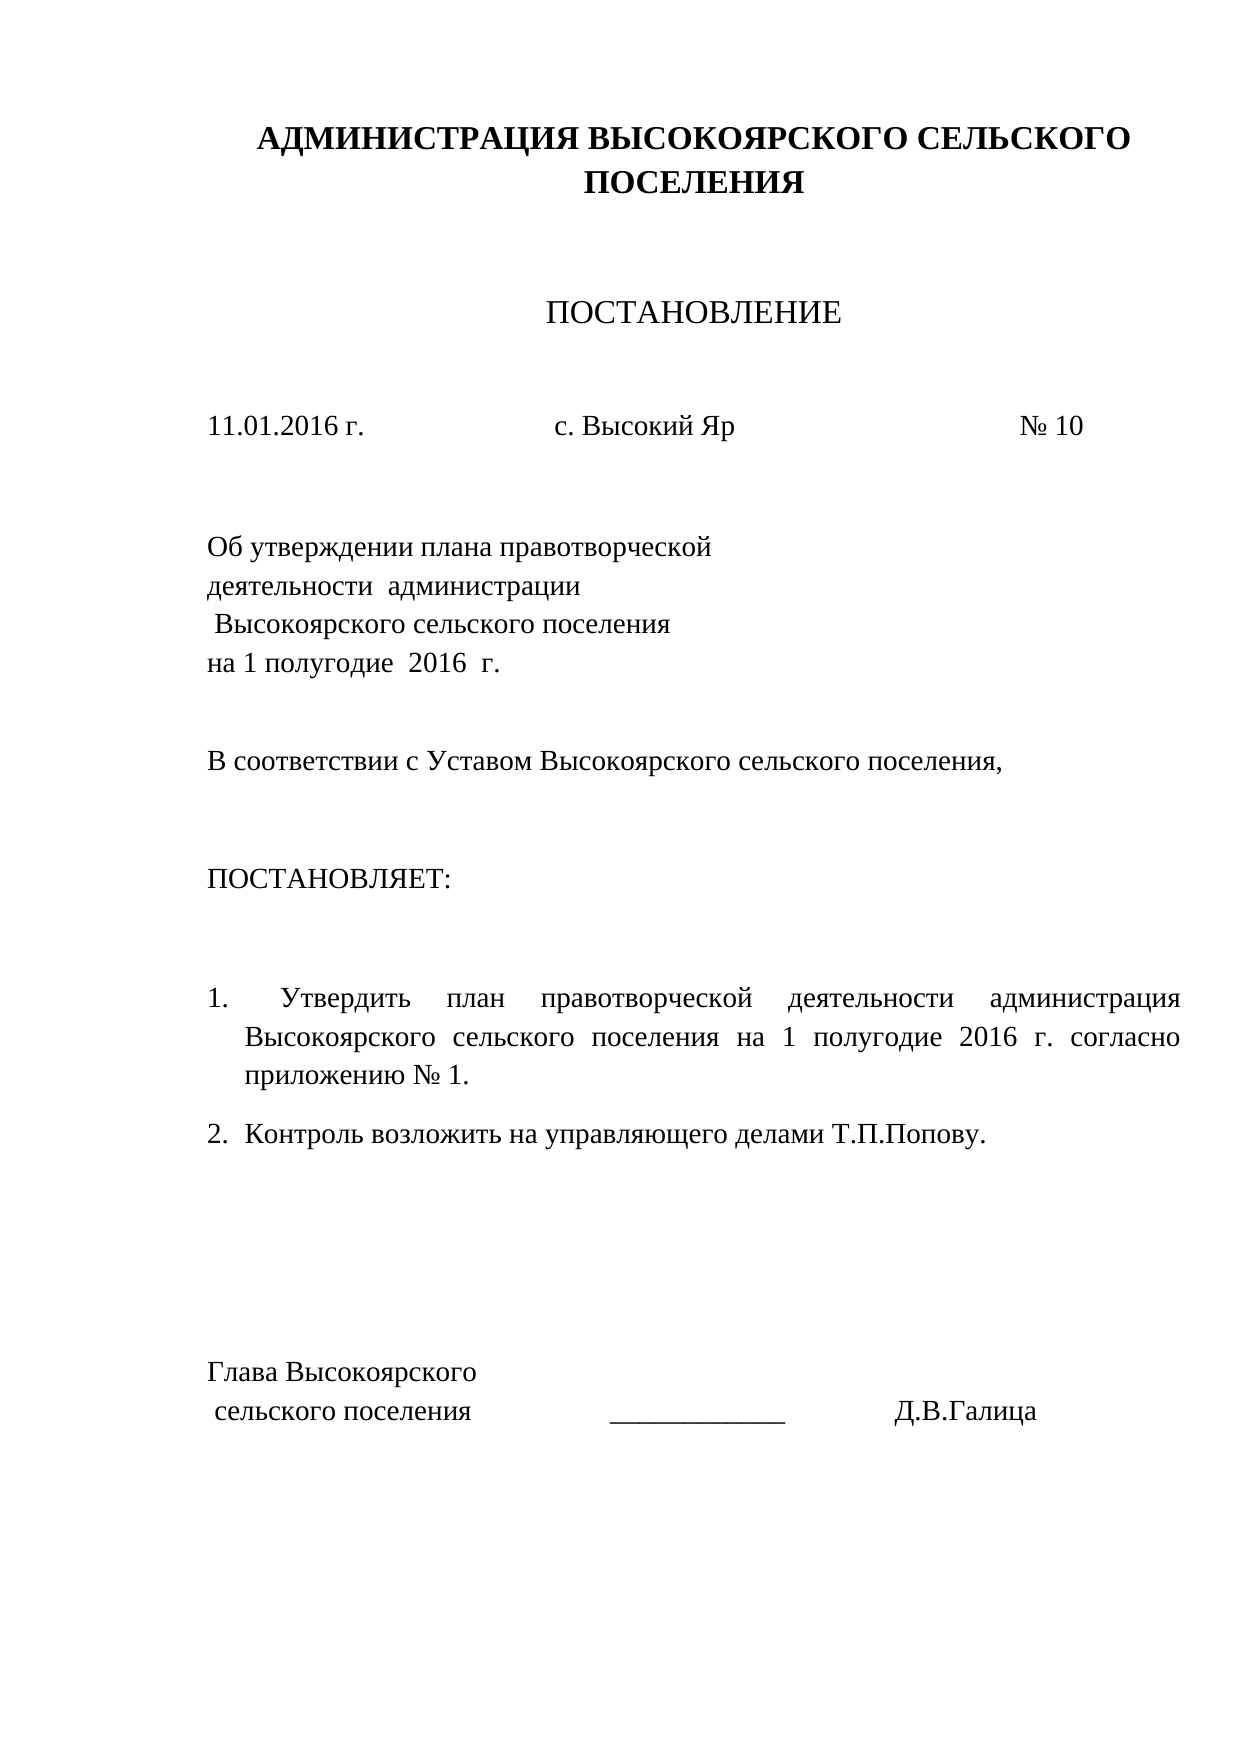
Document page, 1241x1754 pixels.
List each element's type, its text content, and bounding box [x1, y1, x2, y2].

list Утвердить план правотворческой деятельности администрация Высокоярского сельского поселения на 1 полугодие 2016 г. согласно приложению № 1. [207, 980, 1181, 1091]
text на 1 полугодие 2016 г. [207, 645, 1181, 678]
text ПОСТАНОВЛЕНИЕ [207, 292, 1181, 330]
text Глава Высокоярского [207, 1354, 1181, 1388]
text Об утверждении плана правотворческой [207, 529, 1181, 563]
text ПОСТАНОВЛЯЕТ: [207, 861, 1181, 895]
text 11.01.2016 г. с. Высокий Яр № 10 [207, 408, 1181, 441]
list Контроль возложить на управляющего делами Т.П.Попову. [207, 1117, 1181, 1150]
text Высокоярского сельского поселения [207, 606, 1181, 640]
text деятельности администрации [207, 568, 1181, 601]
text сельского поселения ____________ Д.В.Галица [207, 1393, 1181, 1426]
text В соответствии с Уставом Высокоярского сельского поселения, [207, 743, 1181, 776]
text АДМИНИСТРАЦИЯ ВЫСОКОЯРСКОГО СЕЛЬСКОГО ПОСЕЛЕНИЯ [207, 118, 1181, 201]
